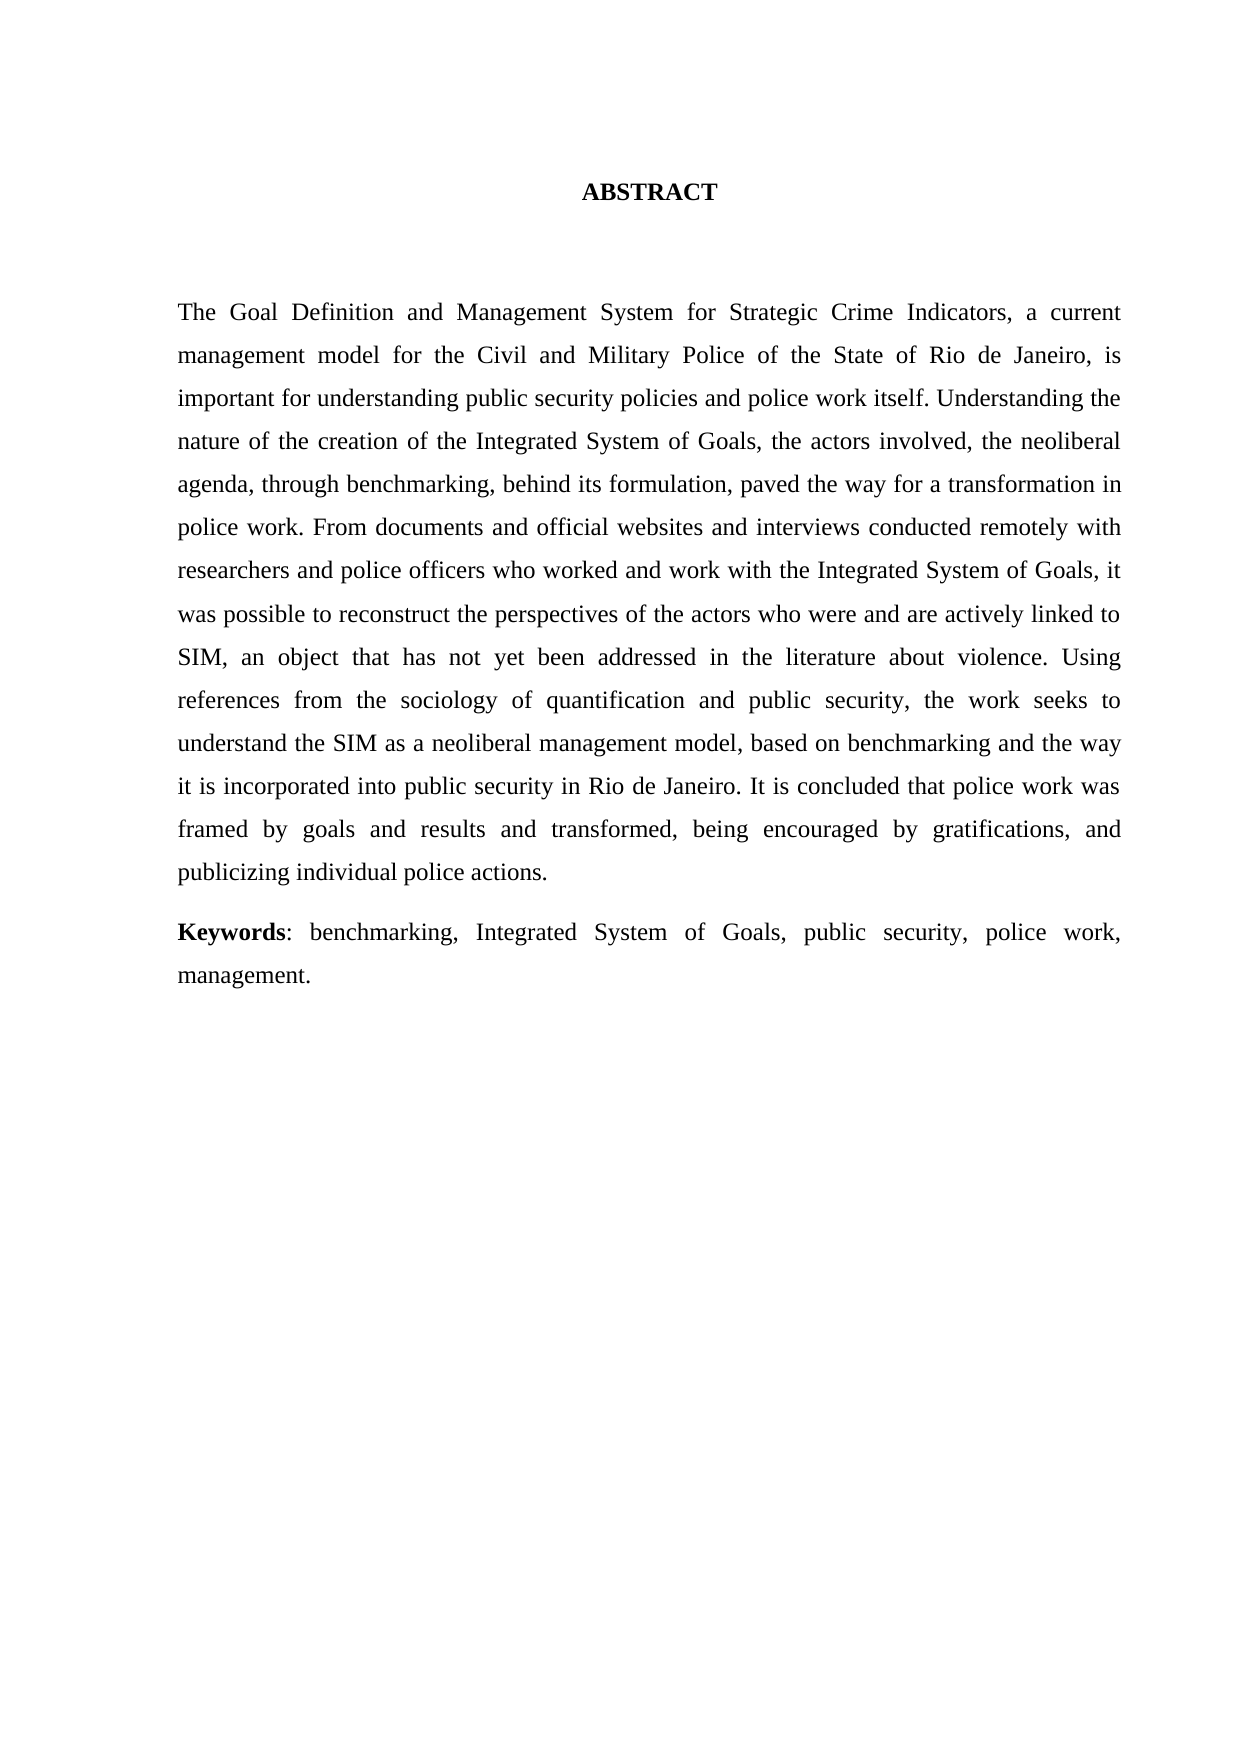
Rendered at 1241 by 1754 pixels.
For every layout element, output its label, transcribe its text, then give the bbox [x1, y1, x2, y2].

text Keywords: benchmarking, Integrated System of Goals, public security, police work, management. [177, 917, 1122, 989]
text ABSTRACT [177, 177, 1122, 206]
text The Goal Definition and Management System for Strategic Crime Indicators, a current management model for the Civil and Military Police of the State of Rio de Janeiro, is important for understanding public security policies and police work itself. Understanding the nature of the creation of the Integrated System of Goals, the actors involved, the neoliberal agenda, through benchmarking, behind its formulation, paved the way for a transformation in police work. From documents and official websites and interviews conducted remotely with researchers and police officers who worked and work with the Integrated System of Goals, it was possible to reconstruct the perspectives of the actors who were and are actively linked to SIM, an object that has not yet been addressed in the literature about violence. Using references from the sociology of quantification and public security, the work seeks to understand the SIM as a neoliberal management model, based on benchmarking and the way it is incorporated into public security in Rio de Janeiro. It is concluded that police work was framed by goals and results and transformed, being encouraged by gratifications, and publicizing individual police actions. [177, 297, 1122, 886]
